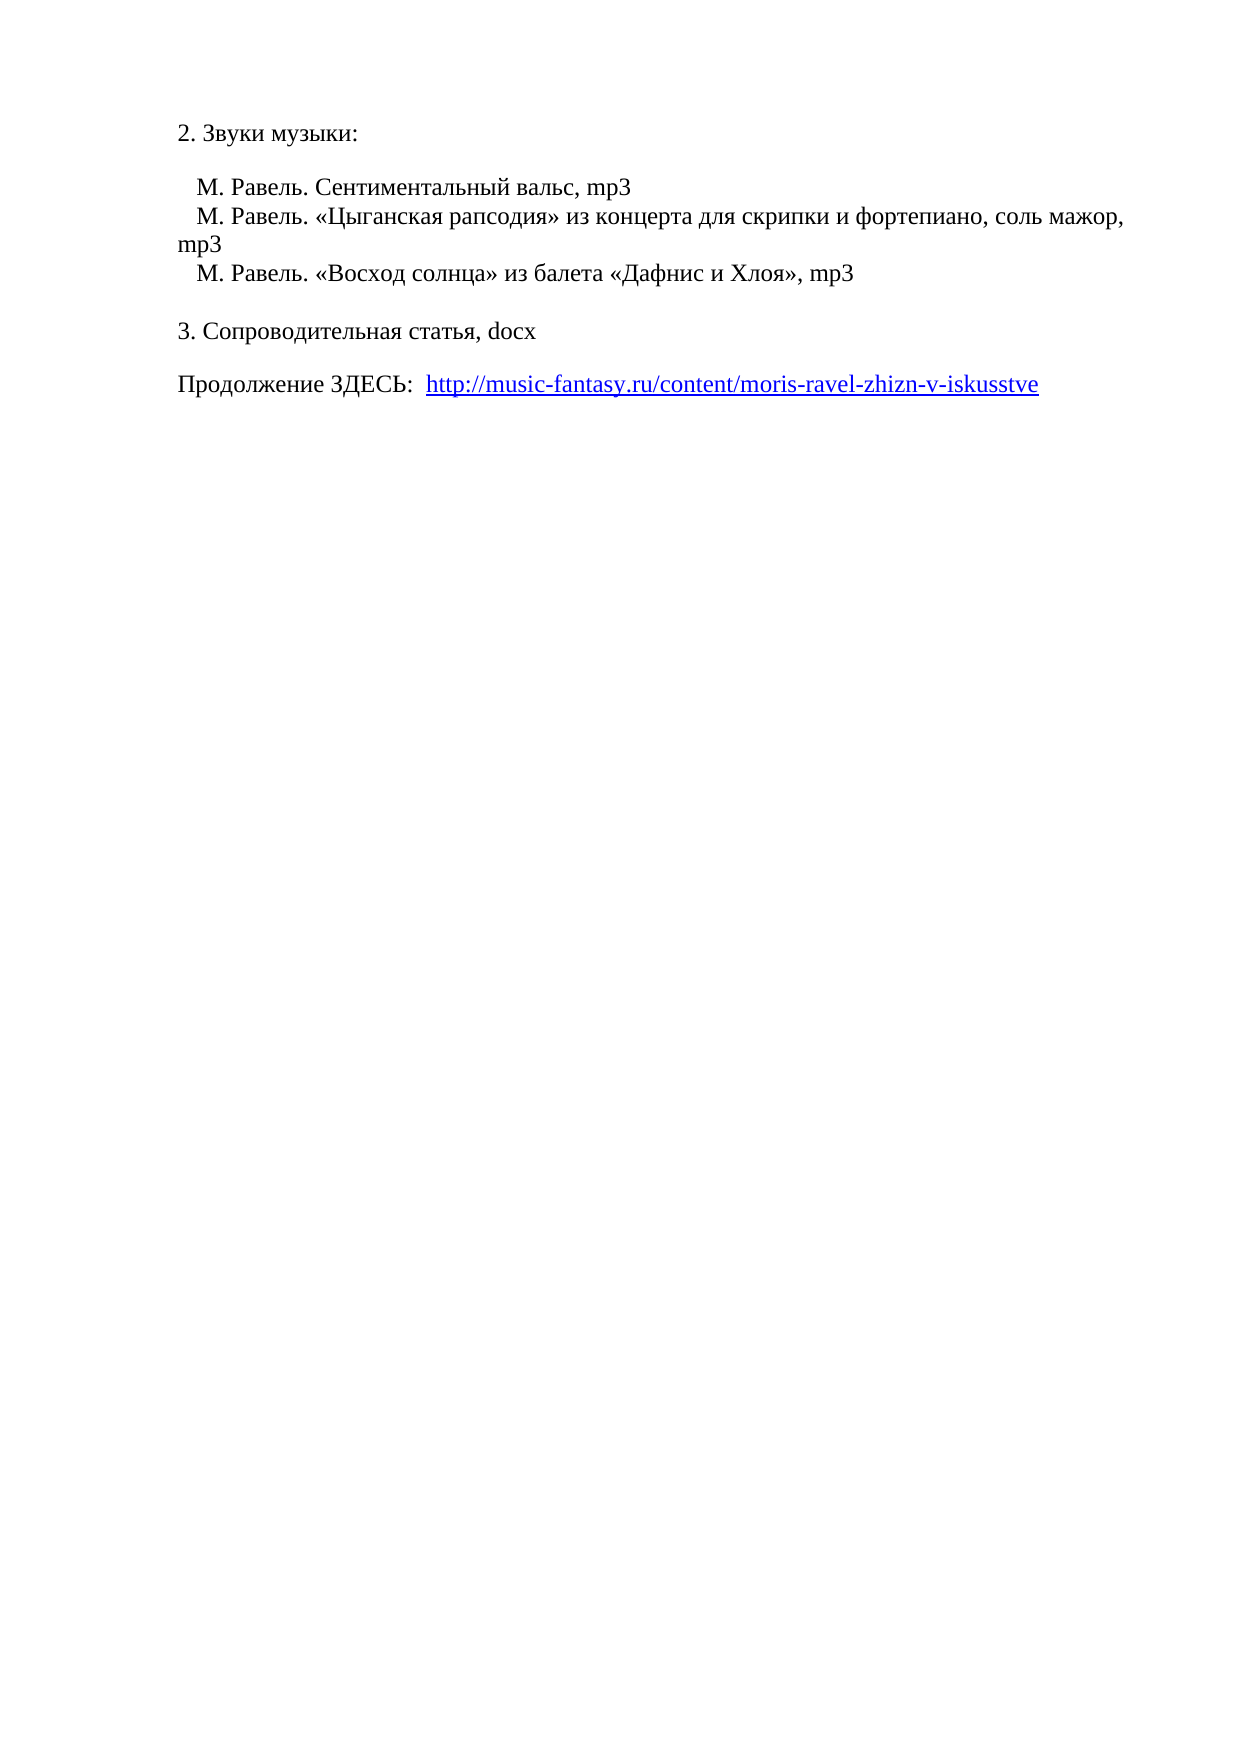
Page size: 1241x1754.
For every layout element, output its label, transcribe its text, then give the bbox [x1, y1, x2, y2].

text Продолжение ЗДЕСЬ: http://music-fantasy.ru/content/moris-ravel-zhizn-v-iskusstve [177, 369, 1152, 398]
text М. Равель. «Восход солнца» из балета «Дафнис и Хлоя», mp3 [177, 258, 1152, 287]
text М. Равель. «Цыганская рапсодия» из концерта для скрипки и фортепиано, соль мажор, mp3 [177, 201, 1152, 258]
text 3. Сопроводительная статья, docx [177, 316, 1152, 344]
text М. Равель. Сентиментальный вальс, mp3 [177, 172, 1152, 201]
text 2. Звуки музыки: [177, 118, 1152, 147]
